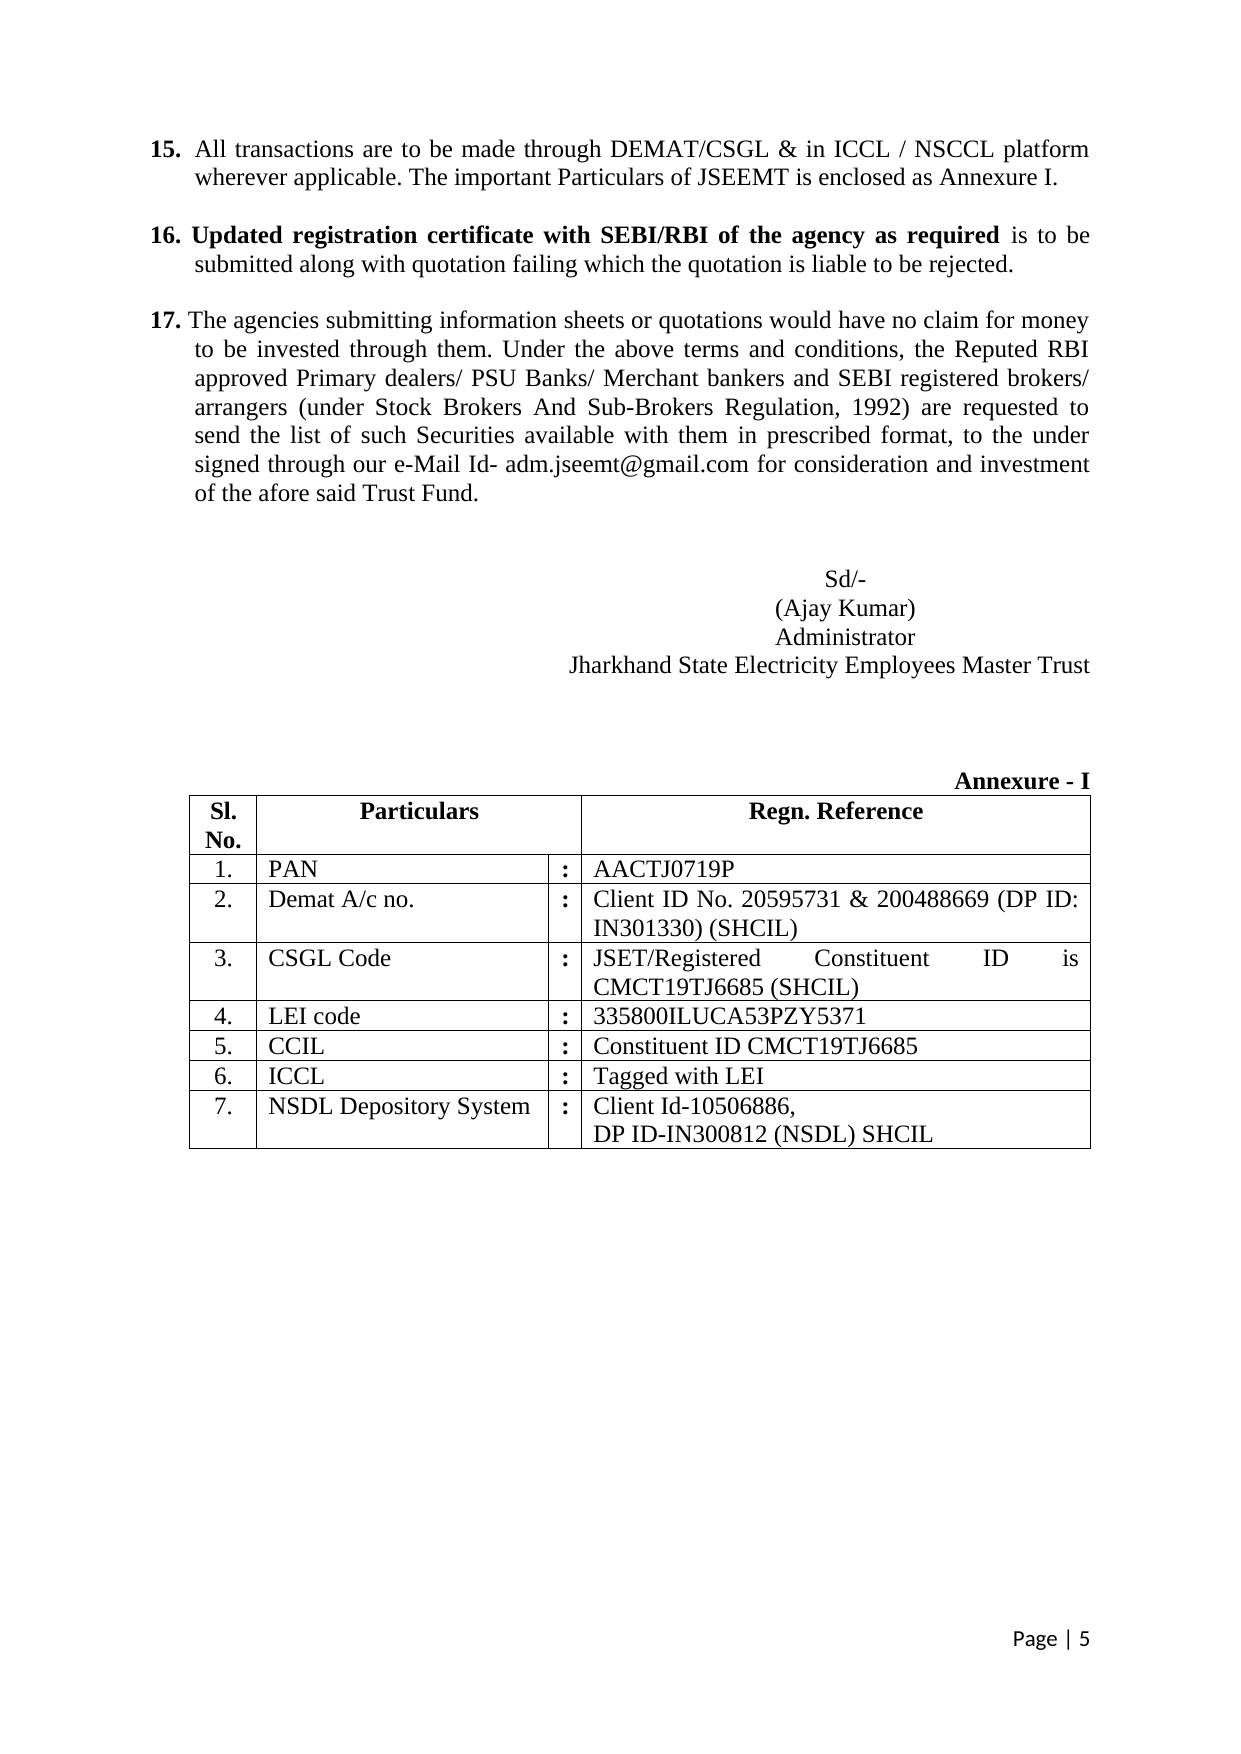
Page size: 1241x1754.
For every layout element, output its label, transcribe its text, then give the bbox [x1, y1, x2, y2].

table_cell : [549, 884, 581, 942]
text Sd/- [569, 564, 1090, 593]
table_cell Client Id-10506886, DP ID-IN300812 (NSDL) SHCIL [582, 1091, 1090, 1148]
table_cell 6. [190, 1061, 256, 1090]
table_cell JSET/Registered Constituent ID is CMCT19TJ6685 (SHCIL) [582, 943, 1090, 1000]
table_cell 335800ILUCA53PZY5371 [582, 1001, 1090, 1030]
table_header Sl. No. [190, 796, 256, 853]
table_cell 1. [190, 855, 256, 883]
table_cell LEI code [257, 1001, 548, 1030]
table_cell Constituent ID CMCT19TJ6685 [582, 1031, 1090, 1060]
table_cell PAN [257, 855, 548, 883]
table_cell 5. [190, 1031, 256, 1060]
table_cell : [549, 1031, 581, 1060]
table_cell ICCL [257, 1061, 548, 1090]
table_cell : [549, 855, 581, 883]
table_header Particulars [257, 796, 581, 853]
text Annexure - I [150, 766, 1090, 795]
table_cell Tagged with LEI [582, 1061, 1090, 1090]
text 15. All transactions are to be made through DEMAT/CSGL & in ICCL / NSCCL platform wherever applicable. The important Particulars of JSEEMT is enclosed as Annexure I. [150, 134, 1090, 191]
text Administrator [539, 622, 1090, 651]
text (Ajay Kumar) [569, 593, 1090, 622]
text 17. The agencies submitting information sheets or quotations would have no claim for money to be invested through them. Under the above terms and conditions, the Reputed RBI approved Primary dealers/ PSU Banks/ Merchant bankers and SEBI registered brokers/ arrangers (under Stock Brokers And Sub-Brokers Regulation, 1992) are requested to send the list of such Securities available with them in prescribed format, to the under signed through our e-Mail Id- adm.jseemt@gmail.com for consideration and investment of the afore said Trust Fund. [150, 306, 1090, 507]
table_cell 3. [190, 943, 256, 1000]
table_cell : [549, 1091, 581, 1148]
table_cell Client ID No. 20595731 & 200488669 (DP ID: IN301330) (SHCIL) [582, 884, 1090, 942]
table_cell NSDL Depository System [257, 1091, 548, 1148]
table_header Regn. Reference [582, 796, 1090, 853]
table_cell Demat A/c no. [257, 884, 548, 942]
table_cell AACTJ0719P [582, 855, 1090, 883]
table_cell CSGL Code [257, 943, 548, 1000]
table_cell 2. [190, 884, 256, 942]
table_cell 7. [190, 1091, 256, 1148]
text 16. Updated registration certificate with SEBI/RBI of the agency as required is to be submitted along with quotation failing which the quotation is liable to be rejected. [150, 220, 1090, 277]
table_cell 4. [190, 1001, 256, 1030]
table_cell : [549, 943, 581, 1000]
table_cell : [549, 1061, 581, 1090]
text Jharkhand State Electricity Employees Master Trust [150, 651, 1090, 679]
table_cell CCIL [257, 1031, 548, 1060]
table_cell : [549, 1001, 581, 1030]
